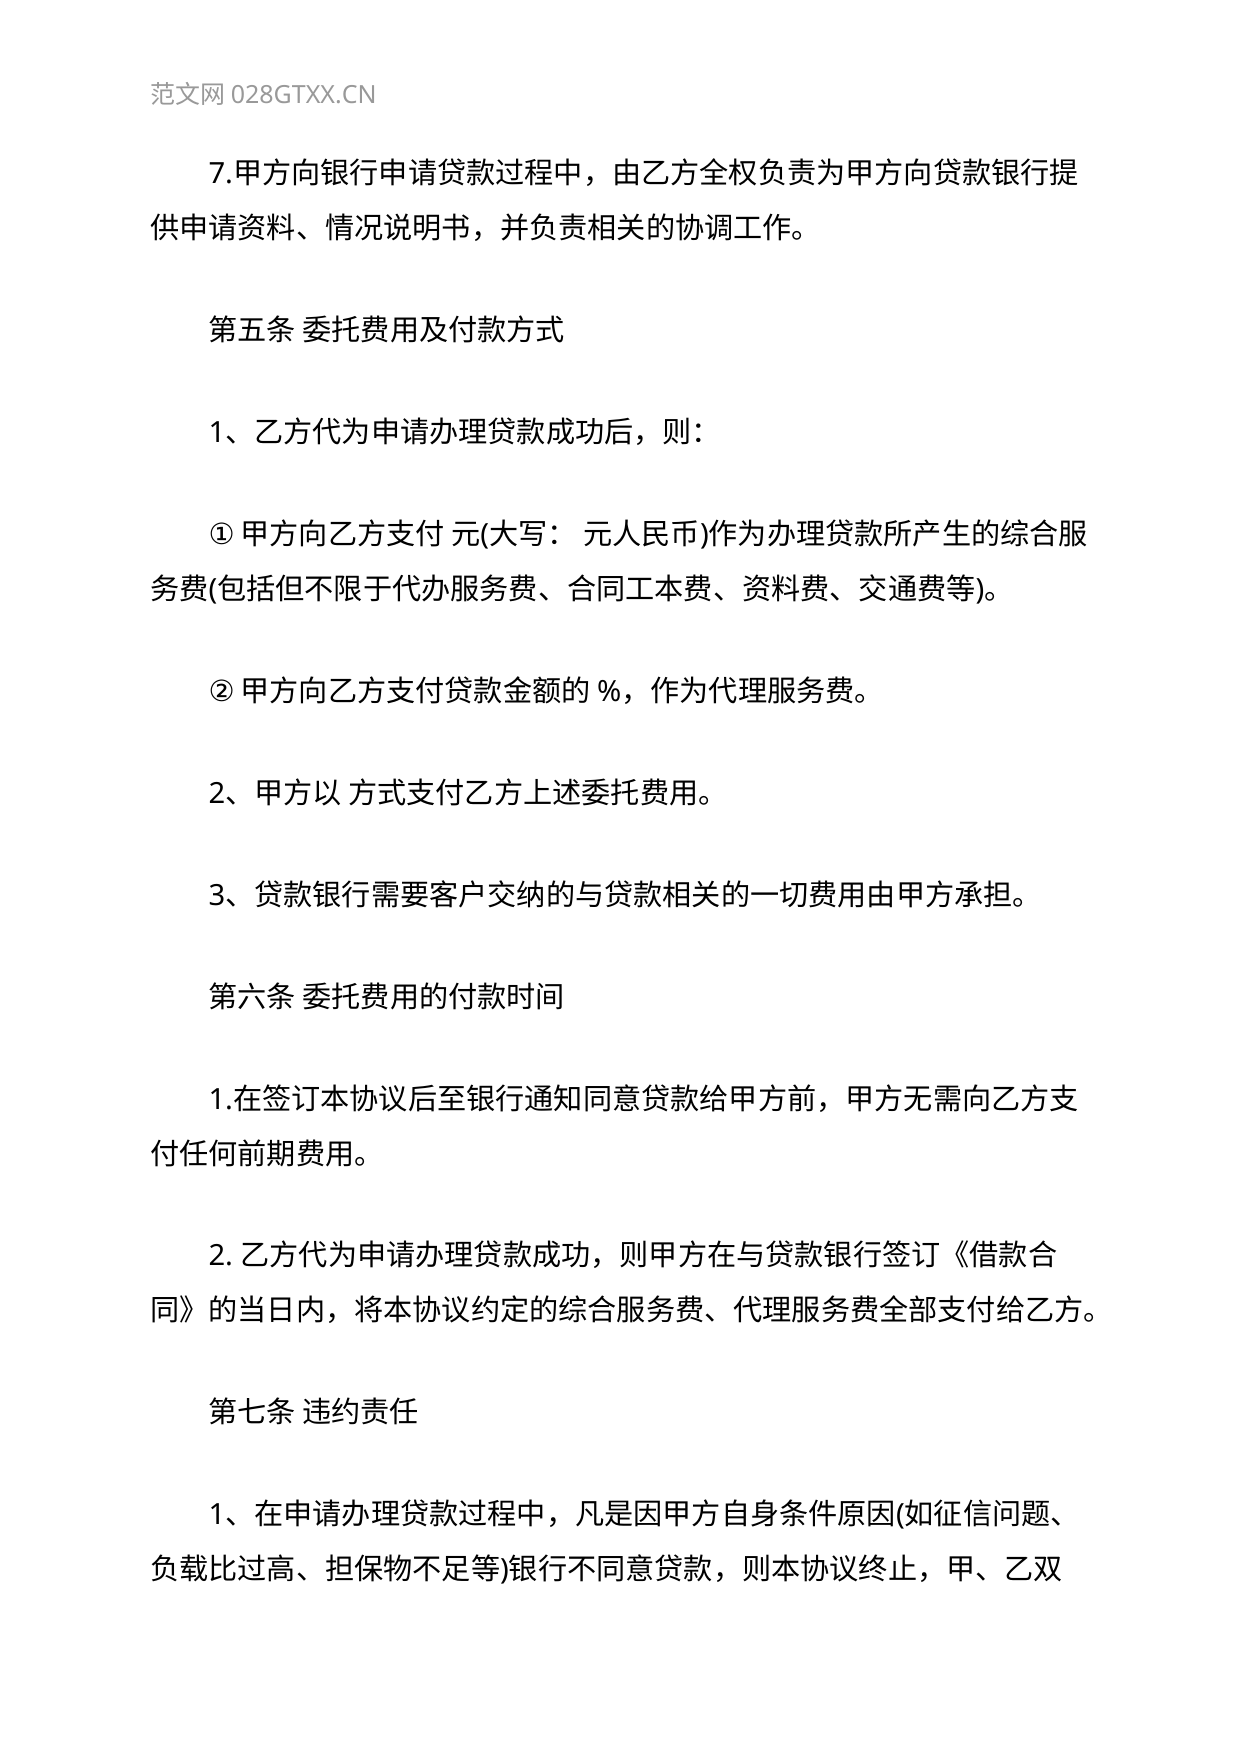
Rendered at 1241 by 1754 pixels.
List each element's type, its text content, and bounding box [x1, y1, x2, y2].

text 2、甲方以 方式支付乙方上述委托费用。 [150, 769, 1090, 812]
text ①甲方向乙方支付 元(大写： 元人民币)作为办理贷款所产生的综合服务费(包括但不限于代办服务费、合同工本费、资料费、交通费等)。 [150, 511, 1090, 608]
text 第五条 委托费用及付款方式 [150, 307, 1090, 349]
text 2. 乙方代为申请办理贷款成功，则甲方在与贷款银行签订《借款合同》的当日内，将本协议约定的综合服务费、代理服务费全部支付给乙方。 [150, 1232, 1090, 1329]
text 1、乙方代为申请办理贷款成功后，则： [150, 408, 1090, 451]
text ②甲方向乙方支付贷款金额的 %，作为代理服务费。 [150, 667, 1090, 710]
text 第六条 委托费用的付款时间 [150, 973, 1090, 1016]
text 第七条 违约责任 [150, 1389, 1090, 1431]
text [150, 1491, 1090, 1588]
text 3、贷款银行需要客户交纳的与贷款相关的一切费用由甲方承担。 [150, 871, 1090, 914]
text 7.甲方向银行申请贷款过程中，由乙方全权负责为甲方向贷款银行提供申请资料、情况说明书，并负责相关的协调工作。 [150, 150, 1090, 247]
text 1.在签订本协议后至银行通知同意贷款给甲方前，甲方无需向乙方支付任何前期费用。 [150, 1075, 1090, 1172]
